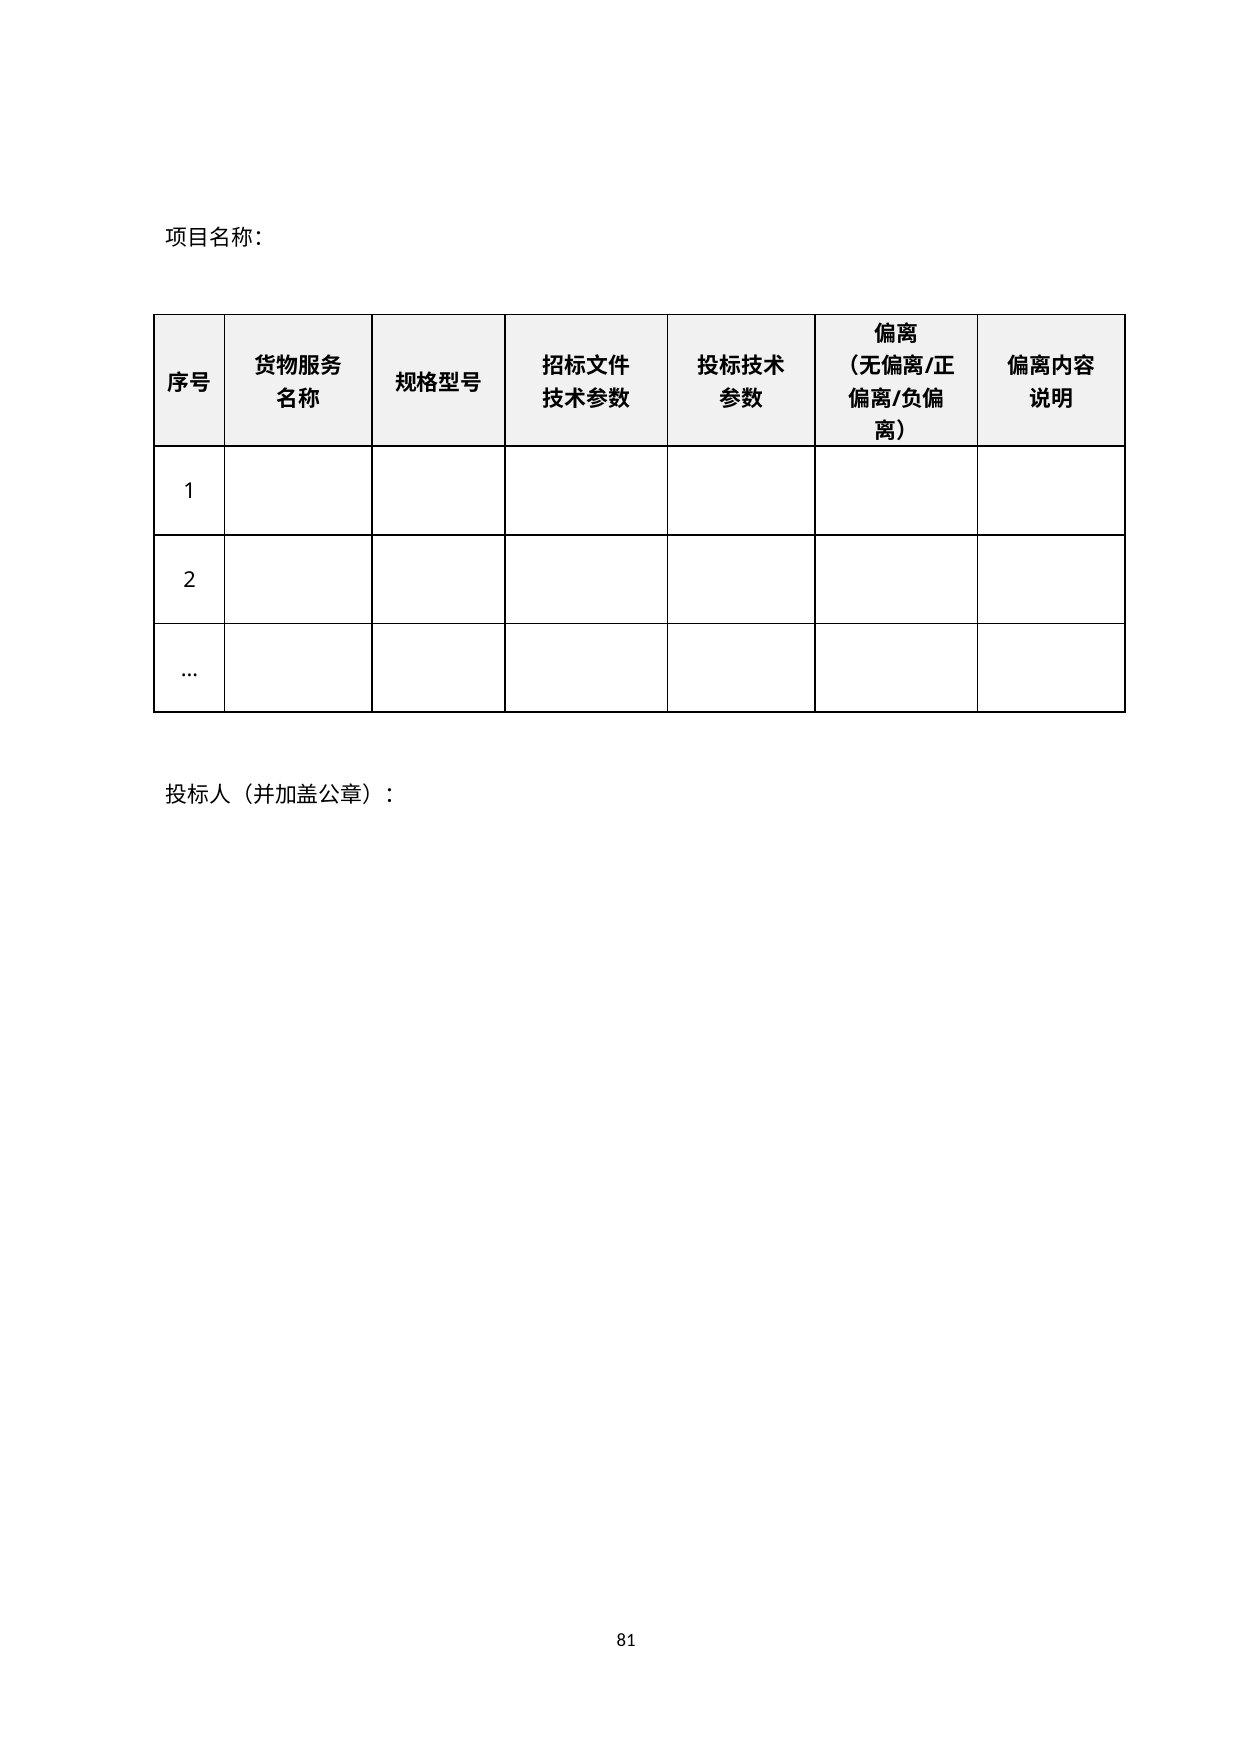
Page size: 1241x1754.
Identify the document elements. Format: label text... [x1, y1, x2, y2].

table_cell [978, 447, 1124, 534]
table_cell [816, 536, 977, 623]
table_header 规格型号 [373, 315, 504, 445]
table_cell [668, 624, 814, 711]
table_cell [978, 624, 1124, 711]
table_header 序号 [155, 315, 224, 445]
table_cell [506, 447, 667, 534]
table_cell 1 [155, 447, 224, 534]
table_cell [225, 624, 371, 711]
table_cell [225, 536, 371, 623]
table_header 投标技术 参数 [668, 315, 814, 445]
table_cell [373, 624, 504, 711]
table_cell [225, 447, 371, 534]
table_cell [668, 447, 814, 534]
table_cell [373, 536, 504, 623]
table_header 偏离内容 说明 [978, 315, 1124, 445]
text 投标人（并加盖公章）： [165, 777, 1087, 809]
table_header 偏离 （无偏离/正偏离/负偏离） [816, 315, 977, 445]
table_cell [816, 624, 977, 711]
table_cell [978, 536, 1124, 623]
table_header 货物服务 名称 [225, 315, 371, 445]
table_cell [373, 447, 504, 534]
table_cell 2 [155, 536, 224, 623]
table_cell … [155, 624, 224, 711]
table_cell [668, 536, 814, 623]
text 项目名称： [165, 219, 1087, 252]
table_cell [816, 447, 977, 534]
table_header 招标文件 技术参数 [506, 315, 667, 445]
table_cell [506, 536, 667, 623]
table_cell [506, 624, 667, 711]
